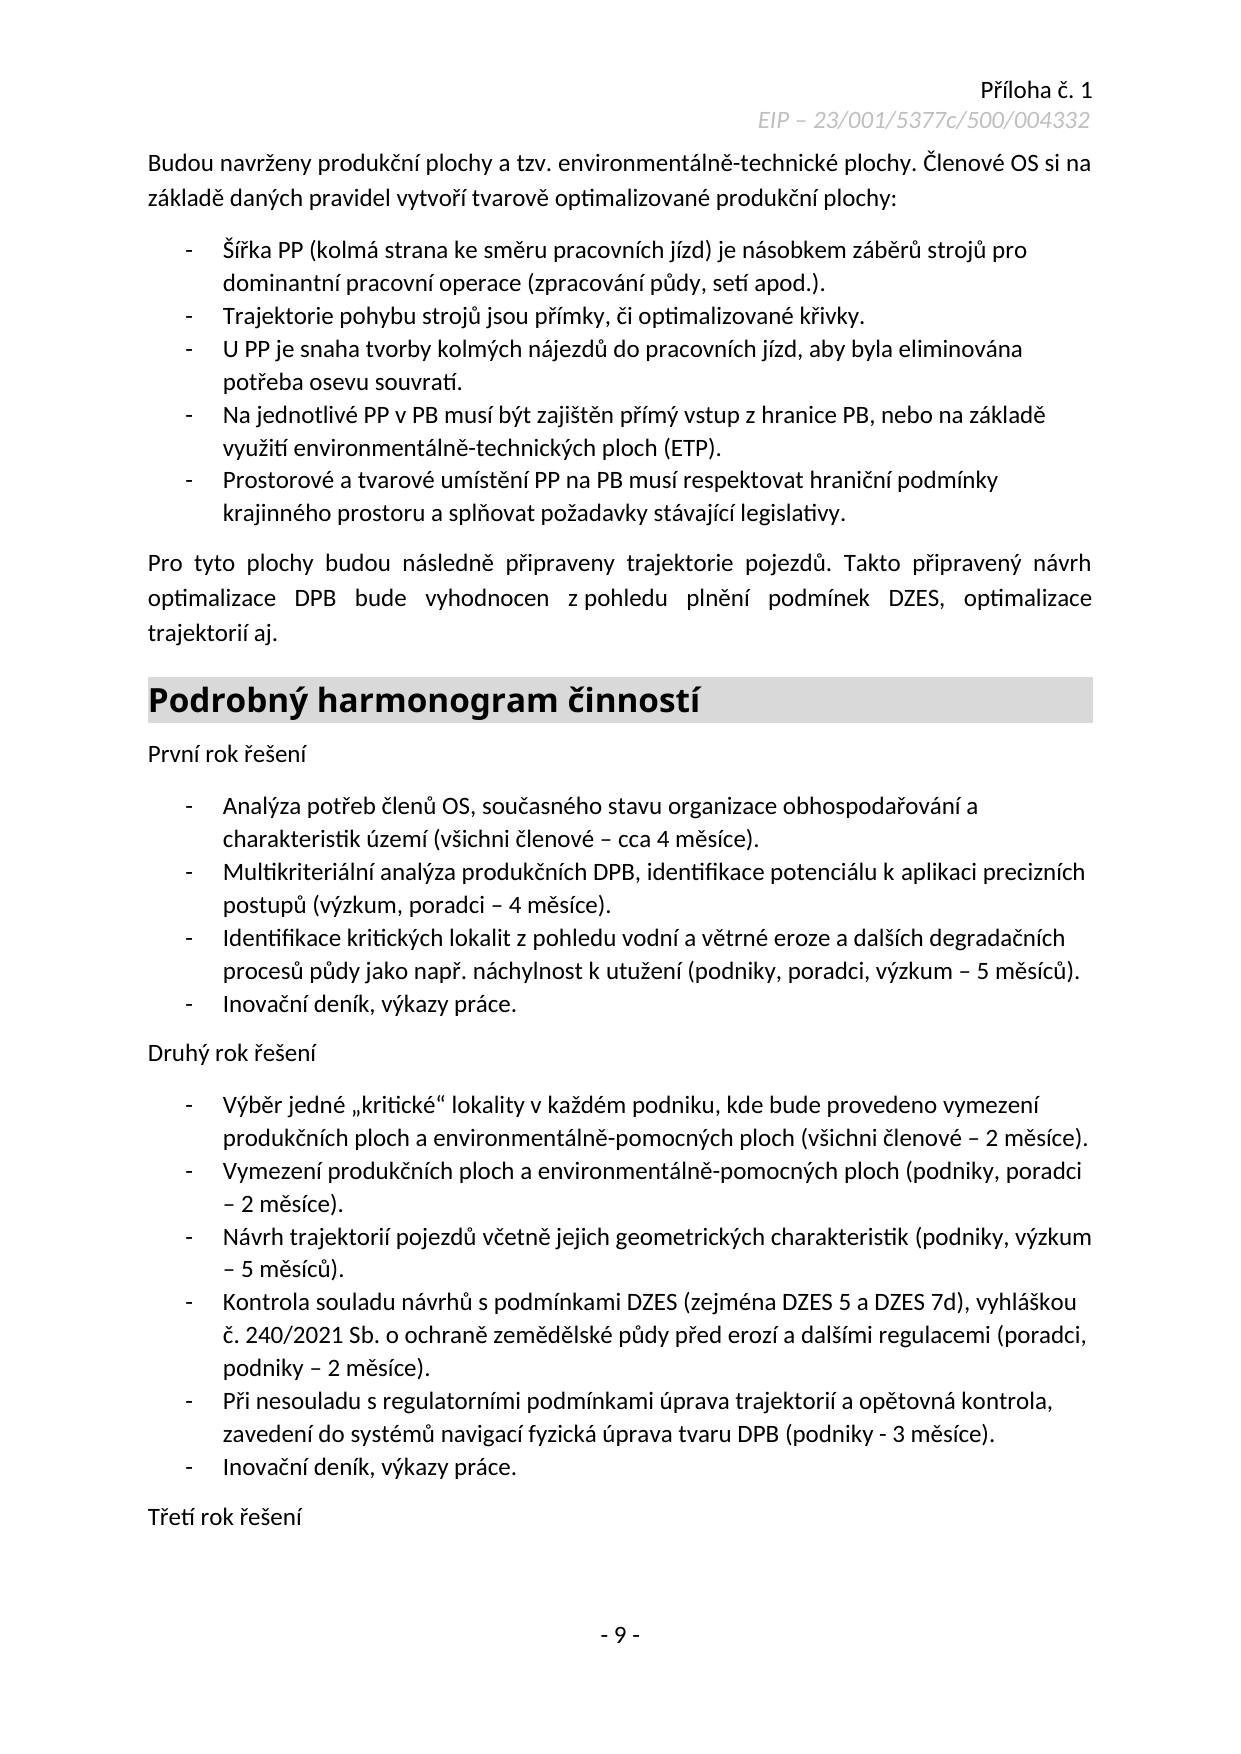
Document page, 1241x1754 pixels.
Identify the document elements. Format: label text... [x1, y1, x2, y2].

list U PP je snaha tvorby kolmých nájezdů do pracovních jízd, aby byla eliminována potřeba osevu souvratí. [185, 333, 1093, 396]
list Inovační deník, výkazy práce. [185, 1451, 1093, 1482]
list Prostorové a tvarové umístění PP na PB musí respektovat hraniční podmínky krajinného prostoru a splňovat požadavky stávající legislativy. [185, 465, 1093, 528]
list Analýza potřeb členů OS, současného stavu organizace obhospodařování a charakteristik území (všichni členové – cca 4 měsíce). [185, 790, 1093, 854]
text První rok řešení [148, 739, 1093, 769]
list Výběr jedné „kritické“ lokality v každém podniku, kde bude provedeno vymezení produkčních ploch a environmentálně-pomocných ploch (všichni členové – 2 měsíce). [185, 1089, 1093, 1152]
list Inovační deník, výkazy práce. [185, 988, 1093, 1018]
text Třetí rok řešení [148, 1501, 1093, 1531]
list Návrh trajektorií pojezdů včetně jejich geometrických charakteristik (podniky, výzkum – 5 měsíců). [185, 1221, 1093, 1284]
subtitle Podrobný harmonogram činností [148, 677, 1093, 723]
list Trajektorie pohybu strojů jsou přímky, či optimalizované křivky. [185, 300, 1093, 331]
text Budou navrženy produkční plochy a tzv. environmentálně-technické plochy. Členové OS si na základě daných pravidel vytvoří tvarově optimalizované produkční plochy: [148, 148, 1093, 213]
list Identifikace kritických lokalit z pohledu vodní a větrné eroze a dalších degradačních procesů půdy jako např. náchylnost k utužení (podniky, poradci, výzkum – 5 měsíců). [185, 922, 1093, 985]
text Druhý rok řešení [148, 1037, 1093, 1068]
text Pro tyto plochy budou následně připraveny trajektorie pojezdů. Takto připravený návrh optimalizace DPB bude vyhodnocen z pohledu plnění podmínek DZES, optimalizace trajektorií aj. [148, 547, 1093, 648]
list Vymezení produkčních ploch a environmentálně-pomocných ploch (podniky, poradci – 2 měsíce). [185, 1155, 1093, 1218]
list Šířka PP (kolmá strana ke směru pracovních jízd) je násobkem záběrů strojů pro dominantní pracovní operace (zpracování půdy, setí apod.). [185, 234, 1093, 298]
list Při nesouladu s regulatorními podmínkami úprava trajektorií a opětovná kontrola, zavedení do systémů navigací fyzická úprava tvaru DPB (podniky - 3 měsíce). [185, 1385, 1093, 1449]
list Multikriteriální analýza produkčních DPB, identifikace potenciálu k aplikaci precizních postupů (výzkum, poradci – 4 měsíce). [185, 856, 1093, 919]
list Na jednotlivé PP v PB musí být zajištěn přímý vstup z hranice PB, nebo na základě využití environmentálně-technických ploch (ETP). [185, 399, 1093, 462]
